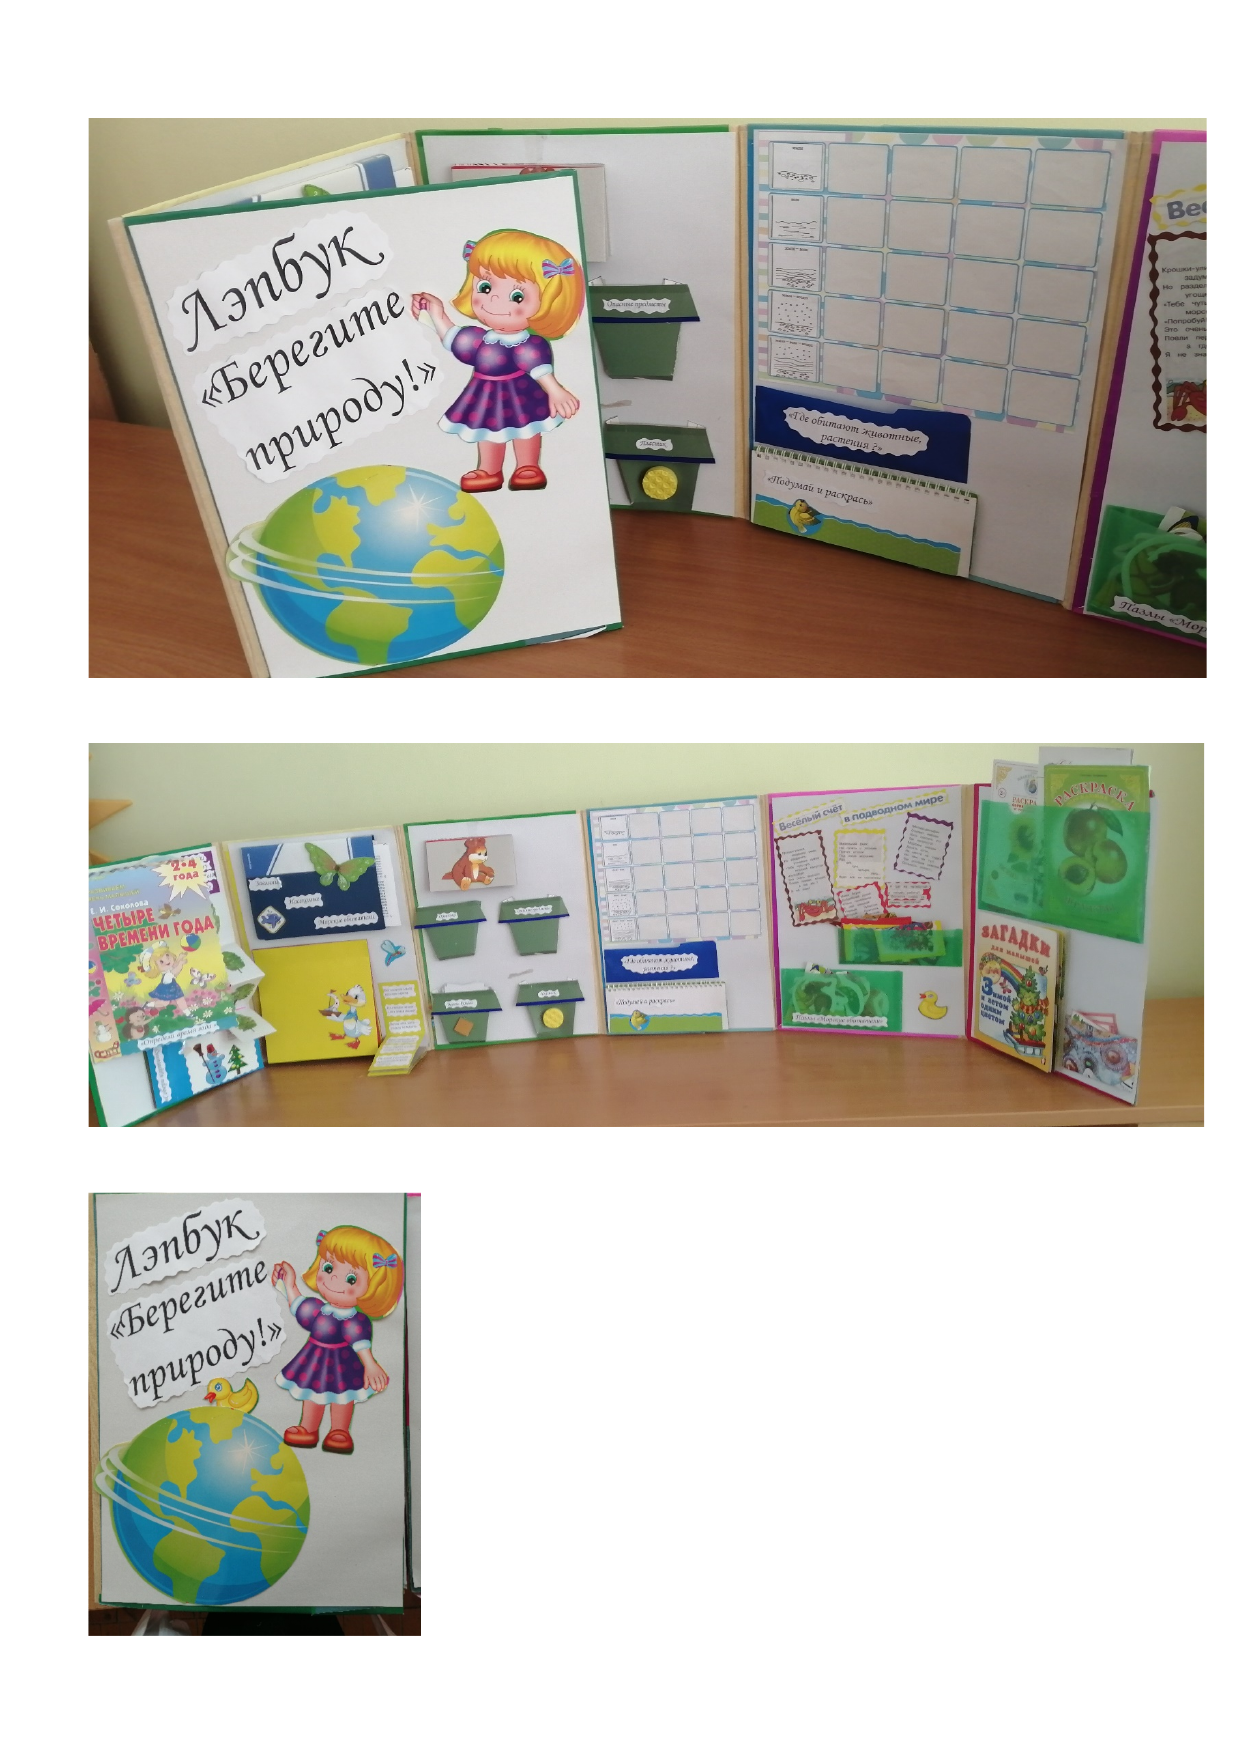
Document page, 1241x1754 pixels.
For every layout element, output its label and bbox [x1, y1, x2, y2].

picture [89, 1193, 421, 1635]
picture [88, 743, 1205, 1127]
picture [88, 118, 1207, 678]
